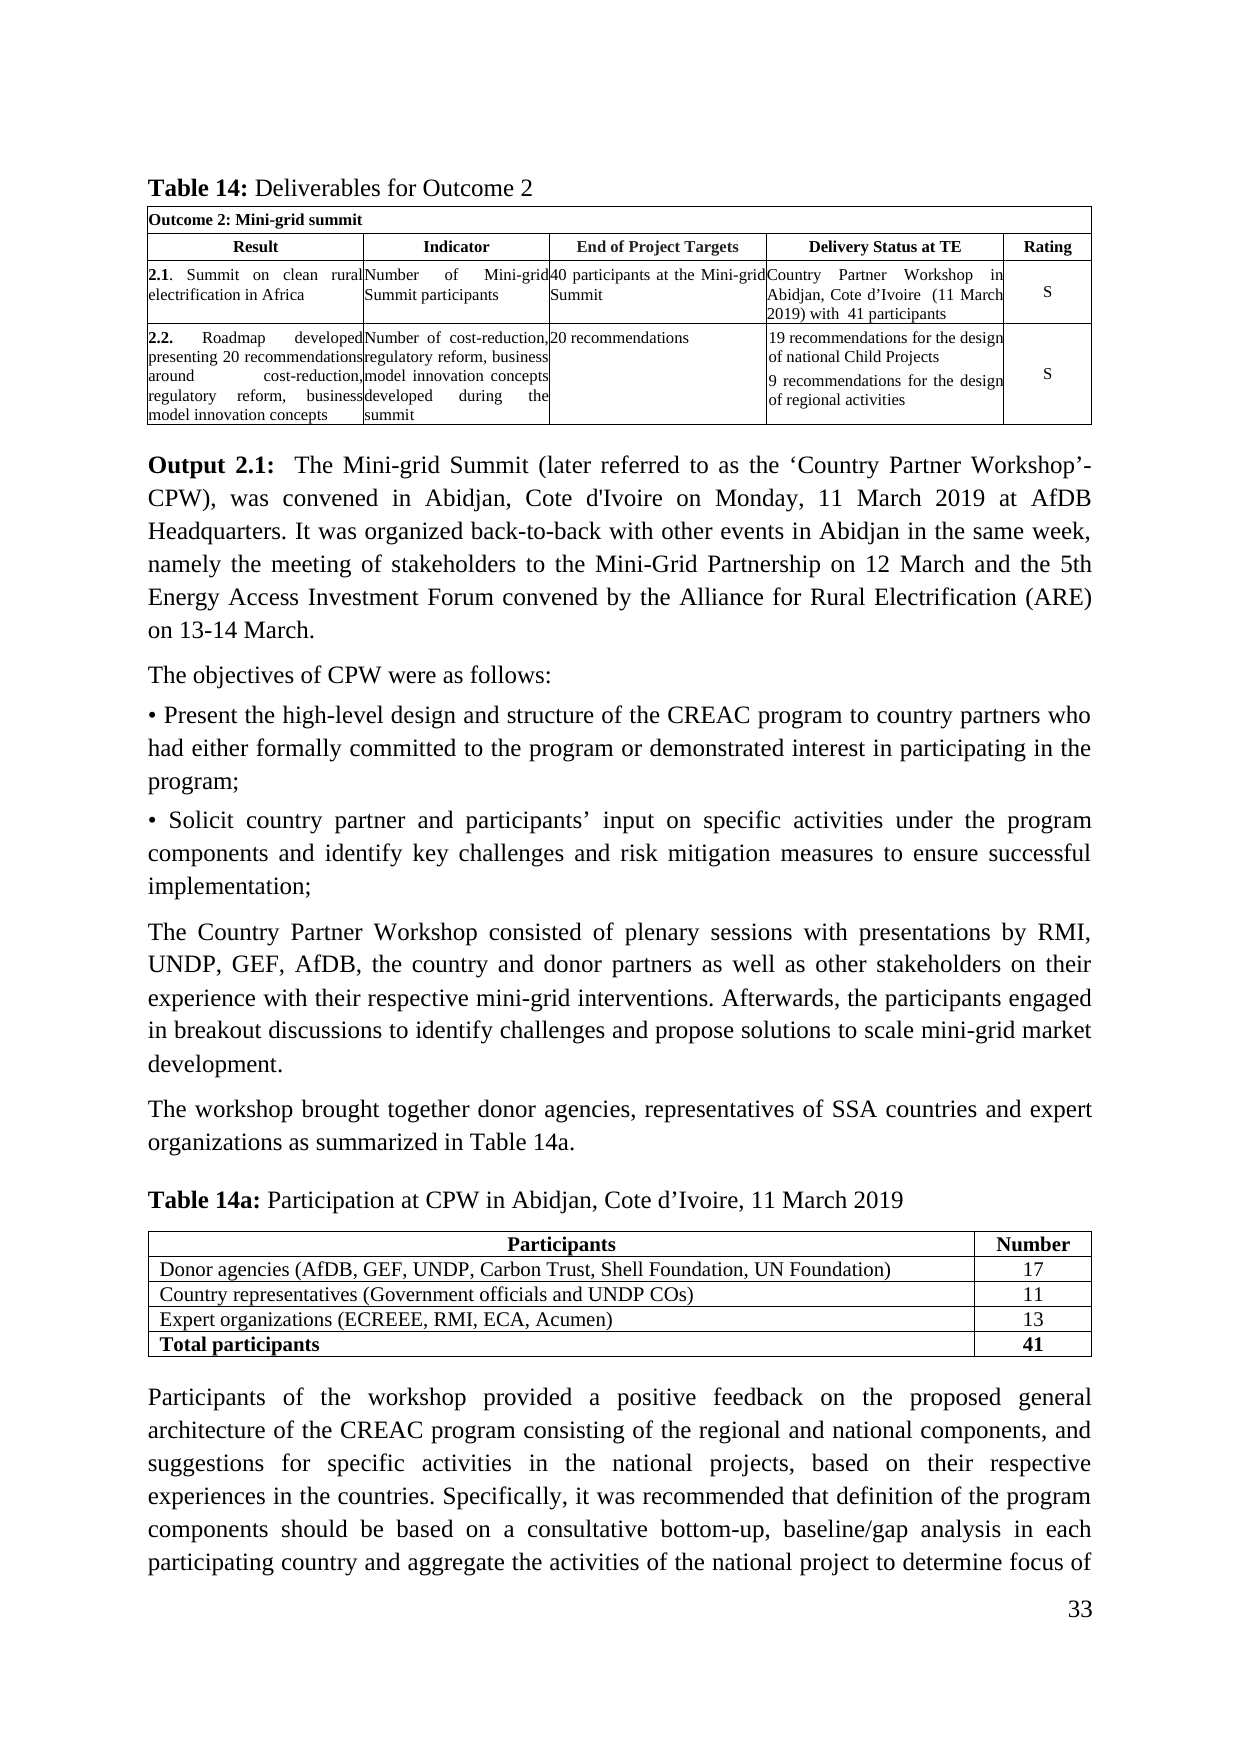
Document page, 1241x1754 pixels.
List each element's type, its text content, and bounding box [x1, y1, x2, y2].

text The objectives of CPW were as follows: [148, 660, 1093, 689]
table_cell 13 [975, 1307, 1091, 1331]
table_header Outcome 2: Mini-grid summit [148, 207, 1091, 233]
table_cell 20 recommendations [550, 324, 766, 424]
table_cell Country Partner Workshop in Abidjan, Cote d’Ivoire (11 March 2019) with 41 participants [767, 261, 1003, 323]
table_header Participants [149, 1232, 974, 1256]
text The Country Partner Workshop consisted of plenary sessions with presentations by RMI, UNDP, GEF, AfDB, the country and donor partners as well as other stakeholders on their experience with their respective mini-grid interventions. Afterwards, the participants engaged in breakout discussions to identify challenges and propose solutions to scale mini-grid market development. [148, 917, 1093, 1077]
text Output 2.1: The Mini-grid Summit (later referred to as the ‘Country Partner Workshop’- CPW), was convened in Abidjan, Cote d'Ivoire on Monday, 11 March 2019 at AfDB Headquarters. It was organized back-to-back with other events in Abidjan in the same week, namely the meeting of stakeholders to the Mini-Grid Partnership on 12 March and the 5th Energy Access Investment Forum convened by the Alliance for Rural Electrification (ARE) on 13-14 March. [148, 450, 1093, 644]
table_cell Country representatives (Government officials and UNDP COs) [149, 1282, 974, 1306]
text Table 14a: Participation at CPW in Abidjan, Cote d’Ivoire, 11 March 2019 [148, 1185, 1093, 1214]
text • Solicit country partner and participants’ input on specific activities under the program components and identify key challenges and risk mitigation measures to ensure successful implementation; [148, 805, 1093, 900]
table_cell 41 [975, 1332, 1091, 1356]
table_cell Delivery Status at TE [767, 234, 1003, 260]
table_header Number [975, 1232, 1091, 1256]
table_cell 40 participants at the Mini-grid Summit [550, 261, 766, 323]
table_cell Total participants [149, 1332, 974, 1356]
table_cell S [1004, 324, 1091, 424]
table_cell Number of Mini-grid Summit participants [364, 261, 549, 323]
table_cell Indicator [364, 234, 549, 260]
text The workshop brought together donor agencies, representatives of SSA countries and expert organizations as summarized in Table 14a. [148, 1094, 1093, 1156]
table_cell Donor agencies (AfDB, GEF, UNDP, Carbon Trust, Shell Foundation, UN Foundation) [149, 1257, 974, 1281]
table_cell Number of cost-reduction, regulatory reform, business model innovation concepts developed during the summit [364, 324, 549, 424]
text Table 14: Deliverables for Outcome 2 [148, 173, 1093, 201]
table_cell 11 [975, 1282, 1091, 1306]
table_cell 2.1. Summit on clean rural electrification in Africa [148, 261, 363, 323]
table_cell S [1004, 261, 1091, 323]
table_cell Expert organizations (ECREEE, RMI, ECA, Acumen) [149, 1307, 974, 1331]
table_cell Rating [1004, 234, 1091, 260]
table_cell 17 [975, 1257, 1091, 1281]
table_cell Result [148, 234, 363, 260]
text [148, 1382, 1093, 1576]
table_cell End of Project Targets [550, 234, 766, 260]
table_cell 19 recommendations for the design of national Child Projects 9 recommendations for the design of regional activities [767, 324, 1003, 424]
text • Present the high-level design and structure of the CREAC program to country partners who had either formally committed to the program or demonstrated interest in participating in the program; [148, 700, 1093, 794]
table_cell 2.2. Roadmap developed presenting 20 recommendations around cost-reduction, regulatory reform, business model innovation concepts [148, 324, 363, 424]
